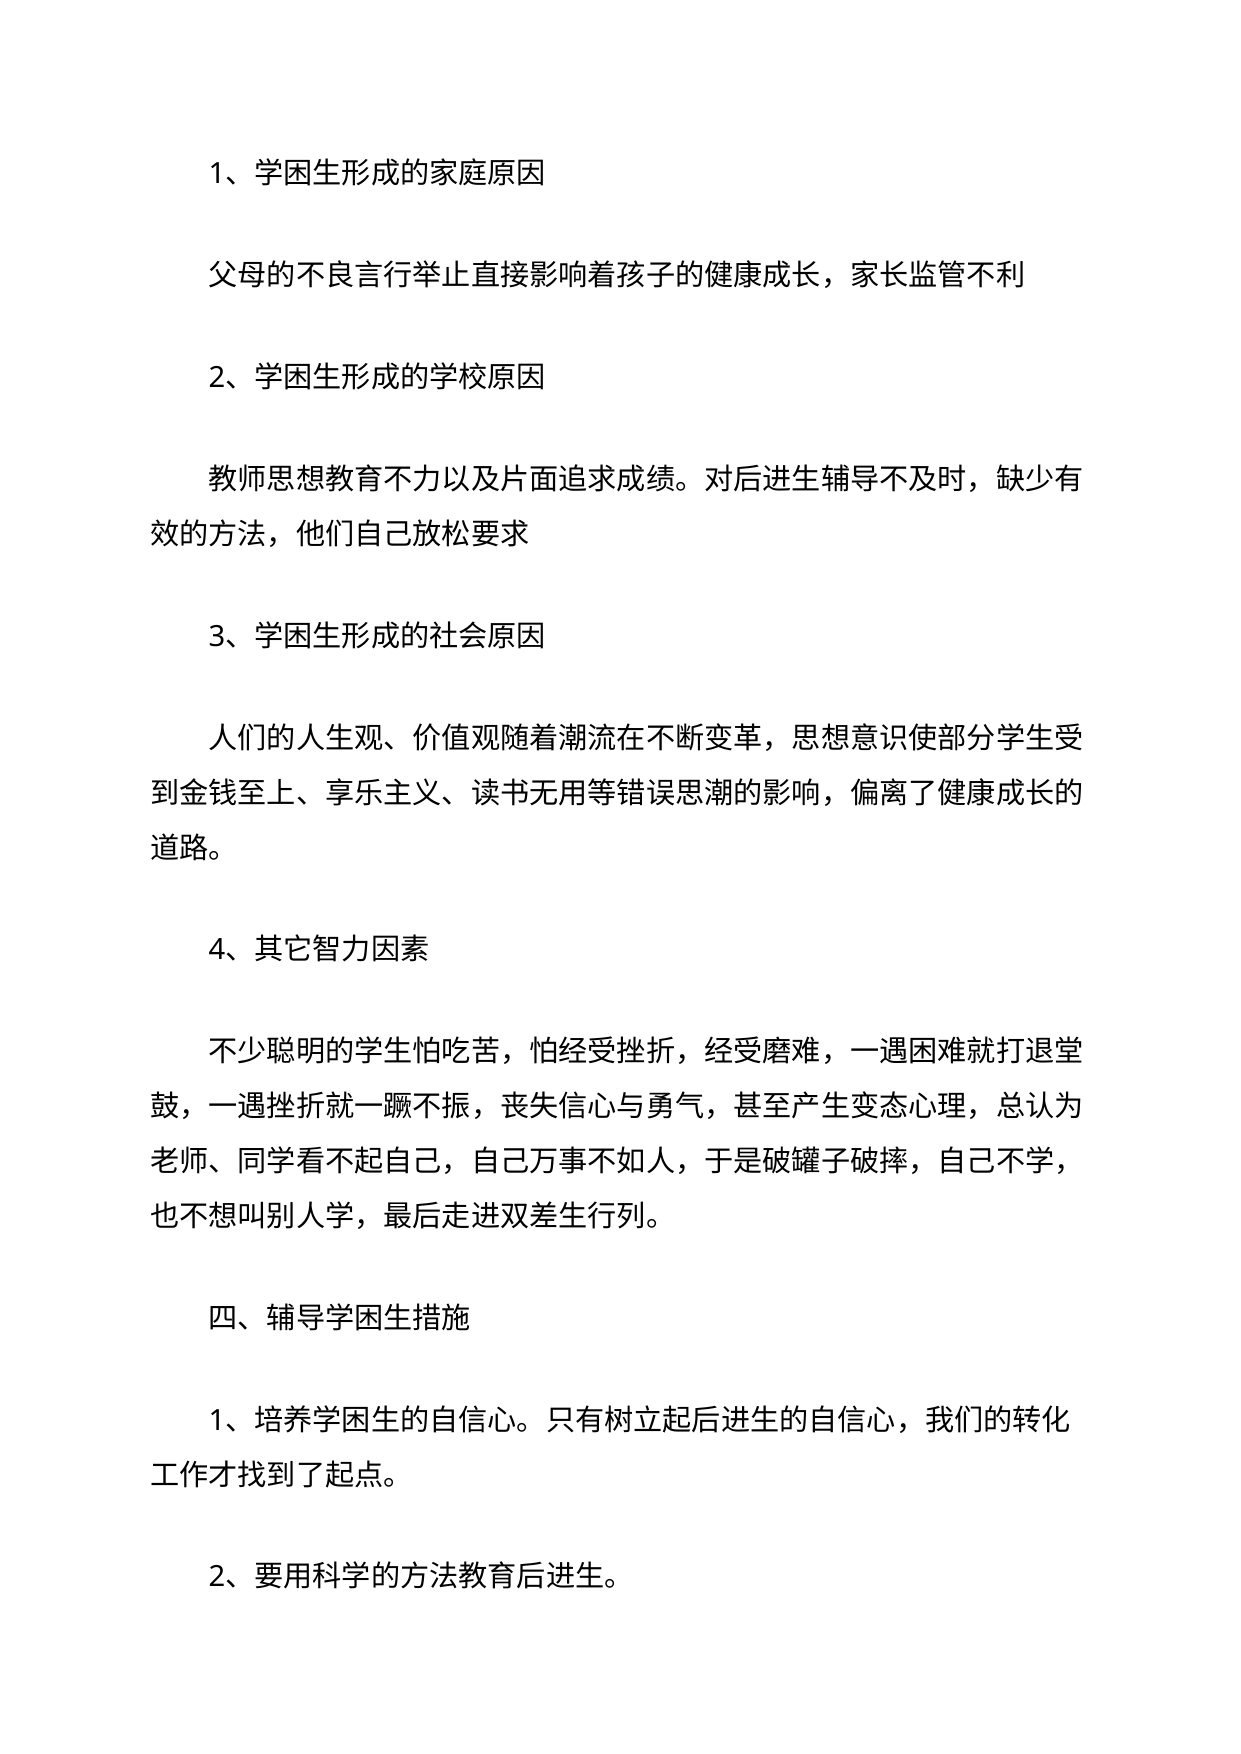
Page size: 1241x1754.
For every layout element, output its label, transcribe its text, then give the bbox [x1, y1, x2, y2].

text 人们的人生观、价值观随着潮流在不断变革，思想意识使部分学生受到金钱至上、享乐主义、读书无用等错误思潮的影响，偏离了健康成长的道路。 [150, 714, 1090, 866]
text 2、要用科学的方法教育后进生。 [150, 1553, 1090, 1595]
text 2、学困生形成的学校原因 [150, 354, 1090, 396]
text 1、培养学困生的自信心。只有树立起后进生的自信心，我们的转化工作才找到了起点。 [150, 1396, 1090, 1493]
text 四、辅导学困生措施 [150, 1294, 1090, 1337]
text 父母的不良言行举止直接影响着孩子的健康成长，家长监管不利 [150, 252, 1090, 294]
text 4、其它智力因素 [150, 926, 1090, 968]
text 教师思想教育不力以及片面追求成绩。对后进生辅导不及时，缺少有效的方法，他们自己放松要求 [150, 456, 1090, 553]
text 不少聪明的学生怕吃苦，怕经受挫折，经受磨难，一遇困难就打退堂鼓，一遇挫折就一蹶不振，丧失信心与勇气，甚至产生变态心理，总认为老师、同学看不起自己，自己万事不如人，于是破罐子破摔，自己不学，也不想叫别人学，最后走进双差生行列。 [150, 1028, 1090, 1235]
text 3、学困生形成的社会原因 [150, 612, 1090, 655]
text 1、学困生形成的家庭原因 [150, 150, 1090, 192]
